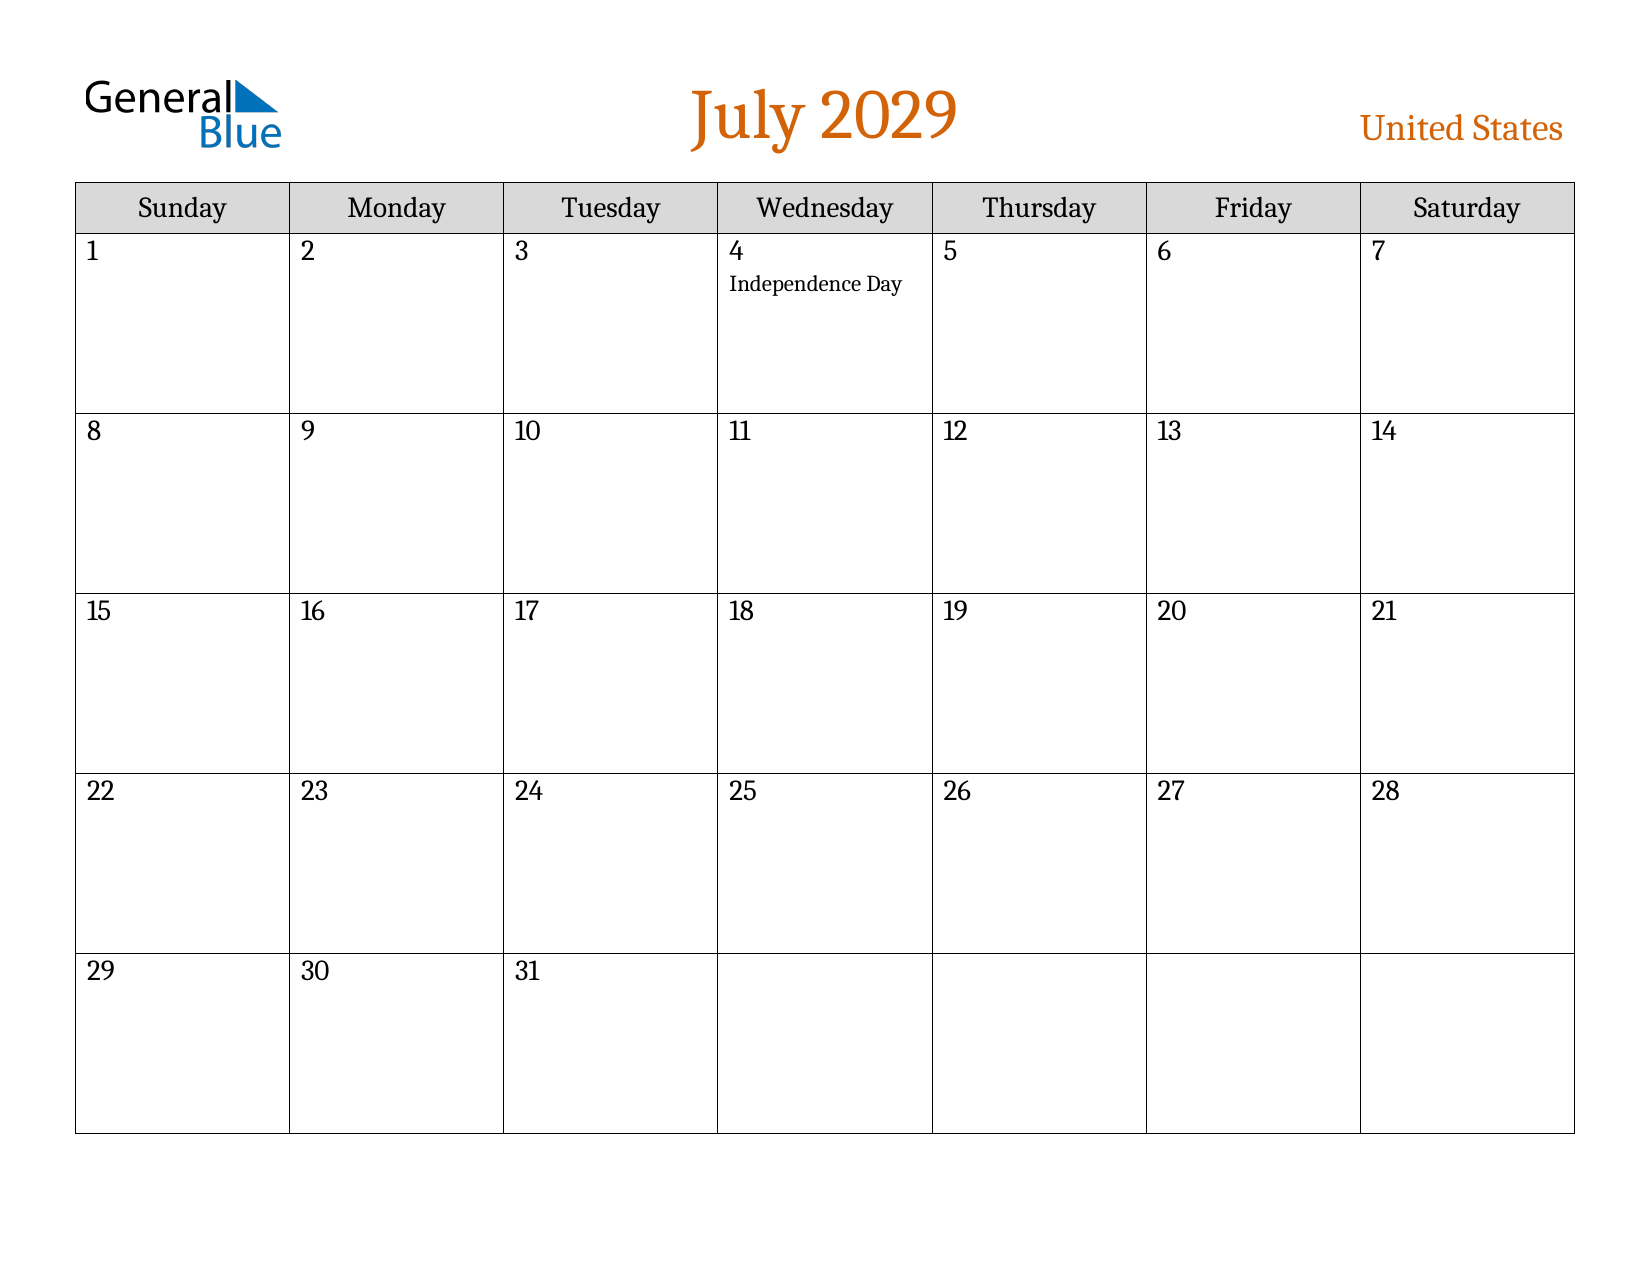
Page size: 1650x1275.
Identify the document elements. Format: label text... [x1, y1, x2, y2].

table_cell 25 [718, 774, 932, 810]
table_cell 27 [1147, 774, 1360, 810]
table_cell 19 [933, 594, 1146, 630]
table_cell [504, 630, 717, 773]
table_cell Sunday [76, 183, 289, 233]
table_cell [290, 810, 503, 953]
table_cell 10 [504, 414, 717, 450]
table_cell Wednesday [718, 183, 932, 233]
table_cell [504, 810, 717, 953]
table_cell 15 [76, 594, 289, 630]
table_cell [290, 630, 503, 773]
table_cell 1 [76, 234, 289, 270]
table_cell Monday [290, 183, 503, 233]
table_cell [1361, 954, 1574, 990]
table_cell [933, 630, 1146, 773]
table_cell [1147, 810, 1360, 953]
table_cell [718, 810, 932, 953]
table_cell [76, 450, 289, 593]
table_cell Thursday [933, 183, 1146, 233]
table_cell 16 [290, 594, 503, 630]
table_cell 7 [1361, 234, 1574, 270]
table_cell 29 [76, 954, 289, 990]
table_cell [76, 270, 289, 413]
table_header United States [1146, 75, 1574, 182]
table_cell [718, 630, 932, 773]
table_cell 4 [718, 234, 932, 270]
table_cell Friday [1147, 183, 1360, 233]
table_cell [718, 450, 932, 593]
table_cell 30 [290, 954, 503, 990]
table_cell [290, 990, 503, 1133]
table_cell [504, 990, 717, 1133]
table_cell [1147, 450, 1360, 593]
table_cell [933, 954, 1146, 990]
picture [86, 80, 281, 148]
table_cell [504, 270, 717, 413]
table_cell 9 [290, 414, 503, 450]
table_cell Independence Day [718, 270, 932, 413]
table_cell [1147, 990, 1360, 1133]
table_cell 26 [933, 774, 1146, 810]
table_cell [1361, 630, 1574, 773]
table_cell [1361, 270, 1574, 413]
table_cell [76, 990, 289, 1133]
table_cell [1147, 630, 1360, 773]
table_cell 28 [1361, 774, 1574, 810]
table_cell [1361, 450, 1574, 593]
table_cell [504, 450, 717, 593]
table_cell [1361, 810, 1574, 953]
table_cell 17 [504, 594, 717, 630]
table_header [76, 75, 503, 182]
table_cell 20 [1147, 594, 1360, 630]
table_cell 24 [504, 774, 717, 810]
table_cell 31 [504, 954, 717, 990]
table_cell 18 [718, 594, 932, 630]
table_cell 8 [76, 414, 289, 450]
table_cell 3 [504, 234, 717, 270]
table_cell 12 [933, 414, 1146, 450]
table_header July 2029 [504, 75, 1146, 182]
table_cell [933, 810, 1146, 953]
table_cell [290, 450, 503, 593]
table_cell 2 [290, 234, 503, 270]
table_cell [933, 450, 1146, 593]
table_cell [718, 954, 932, 990]
table_cell Tuesday [504, 183, 717, 233]
table_cell [933, 270, 1146, 413]
table_cell 13 [1147, 414, 1360, 450]
table_cell 5 [933, 234, 1146, 270]
table_cell [76, 810, 289, 953]
table_cell Saturday [1361, 183, 1574, 233]
table_cell [933, 990, 1146, 1133]
table_cell [1147, 270, 1360, 413]
table_cell 6 [1147, 234, 1360, 270]
table_cell [1361, 990, 1574, 1133]
table_cell [76, 630, 289, 773]
table_cell 14 [1361, 414, 1574, 450]
table_cell [1147, 954, 1360, 990]
table_cell 22 [76, 774, 289, 810]
table_cell 23 [290, 774, 503, 810]
table_cell [290, 270, 503, 413]
table_cell [718, 990, 932, 1133]
table_cell 21 [1361, 594, 1574, 630]
table_cell 11 [718, 414, 932, 450]
